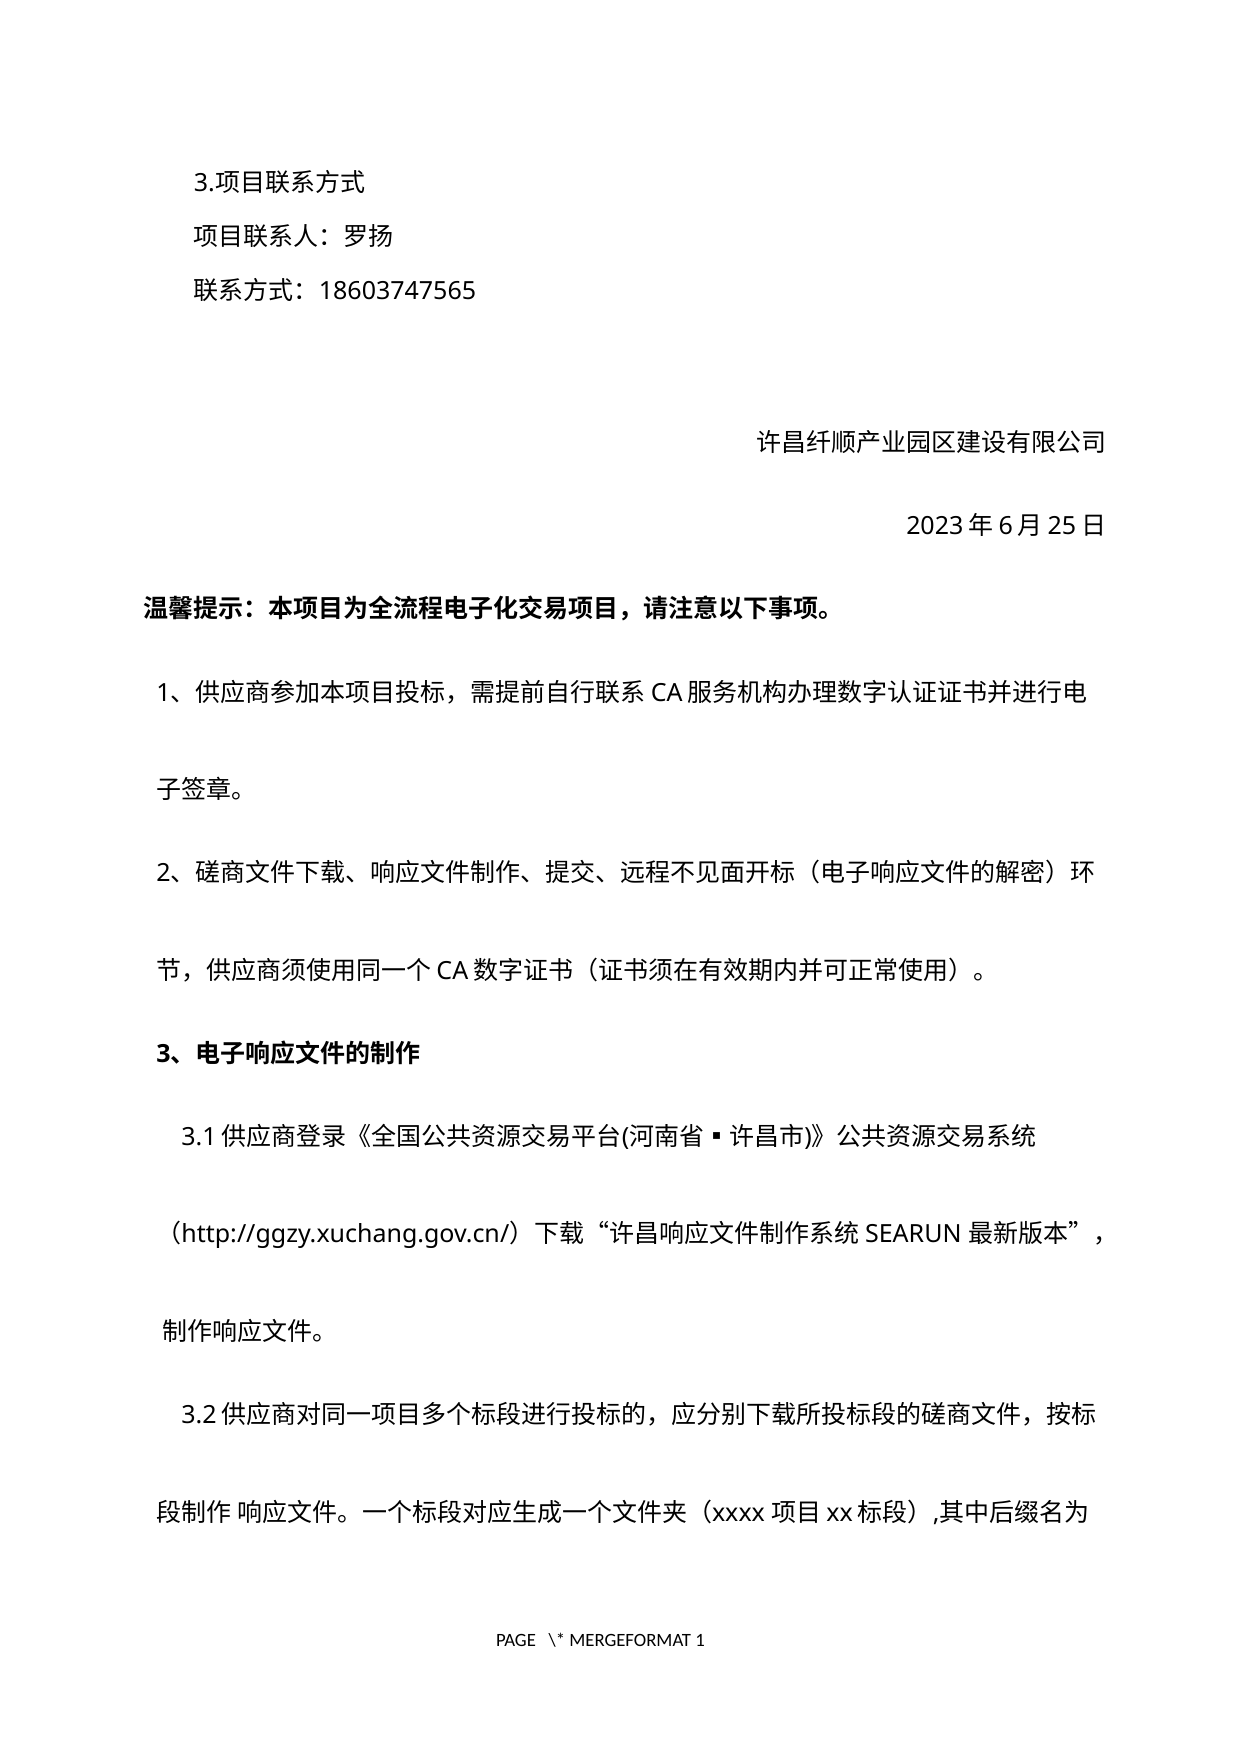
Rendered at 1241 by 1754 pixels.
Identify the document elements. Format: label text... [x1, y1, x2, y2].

text 3.项目联系方式 [144, 162, 1106, 198]
text 许昌纤顺产业园区建设有限公司 [144, 408, 1106, 473]
text 2023年6月25日 [144, 491, 1106, 556]
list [156, 1380, 1106, 1543]
list 电子响应文件的制作 [156, 1019, 1106, 1084]
text 联系方式：18603747565 [144, 271, 1106, 307]
text 项目联系人：罗扬 [144, 216, 1106, 253]
list 3.1供应商登录《全国公共资源交易平台(河南省▪许昌市)》公共资源交易系统 （http://ggzy.xuchang.gov.cn/）下载“许昌响应文件制作系统 SEARUN 最新版本”， 制作响应文件。 [156, 1102, 1106, 1362]
list 磋商文件下载、响应文件制作、提交、远程不见面开标（电子响应文件的解密）环节，供应商须使用同一个CA数字证书（证书须在有效期内并可正常使用）。 [156, 838, 1106, 1001]
text 温馨提示：本项目为全流程电子化交易项目，请注意以下事项。 [144, 574, 1106, 639]
list 供应商参加本项目投标，需提前自行联系CA服务机构办理数字认证证书并进行电子签章。 [156, 658, 1106, 820]
